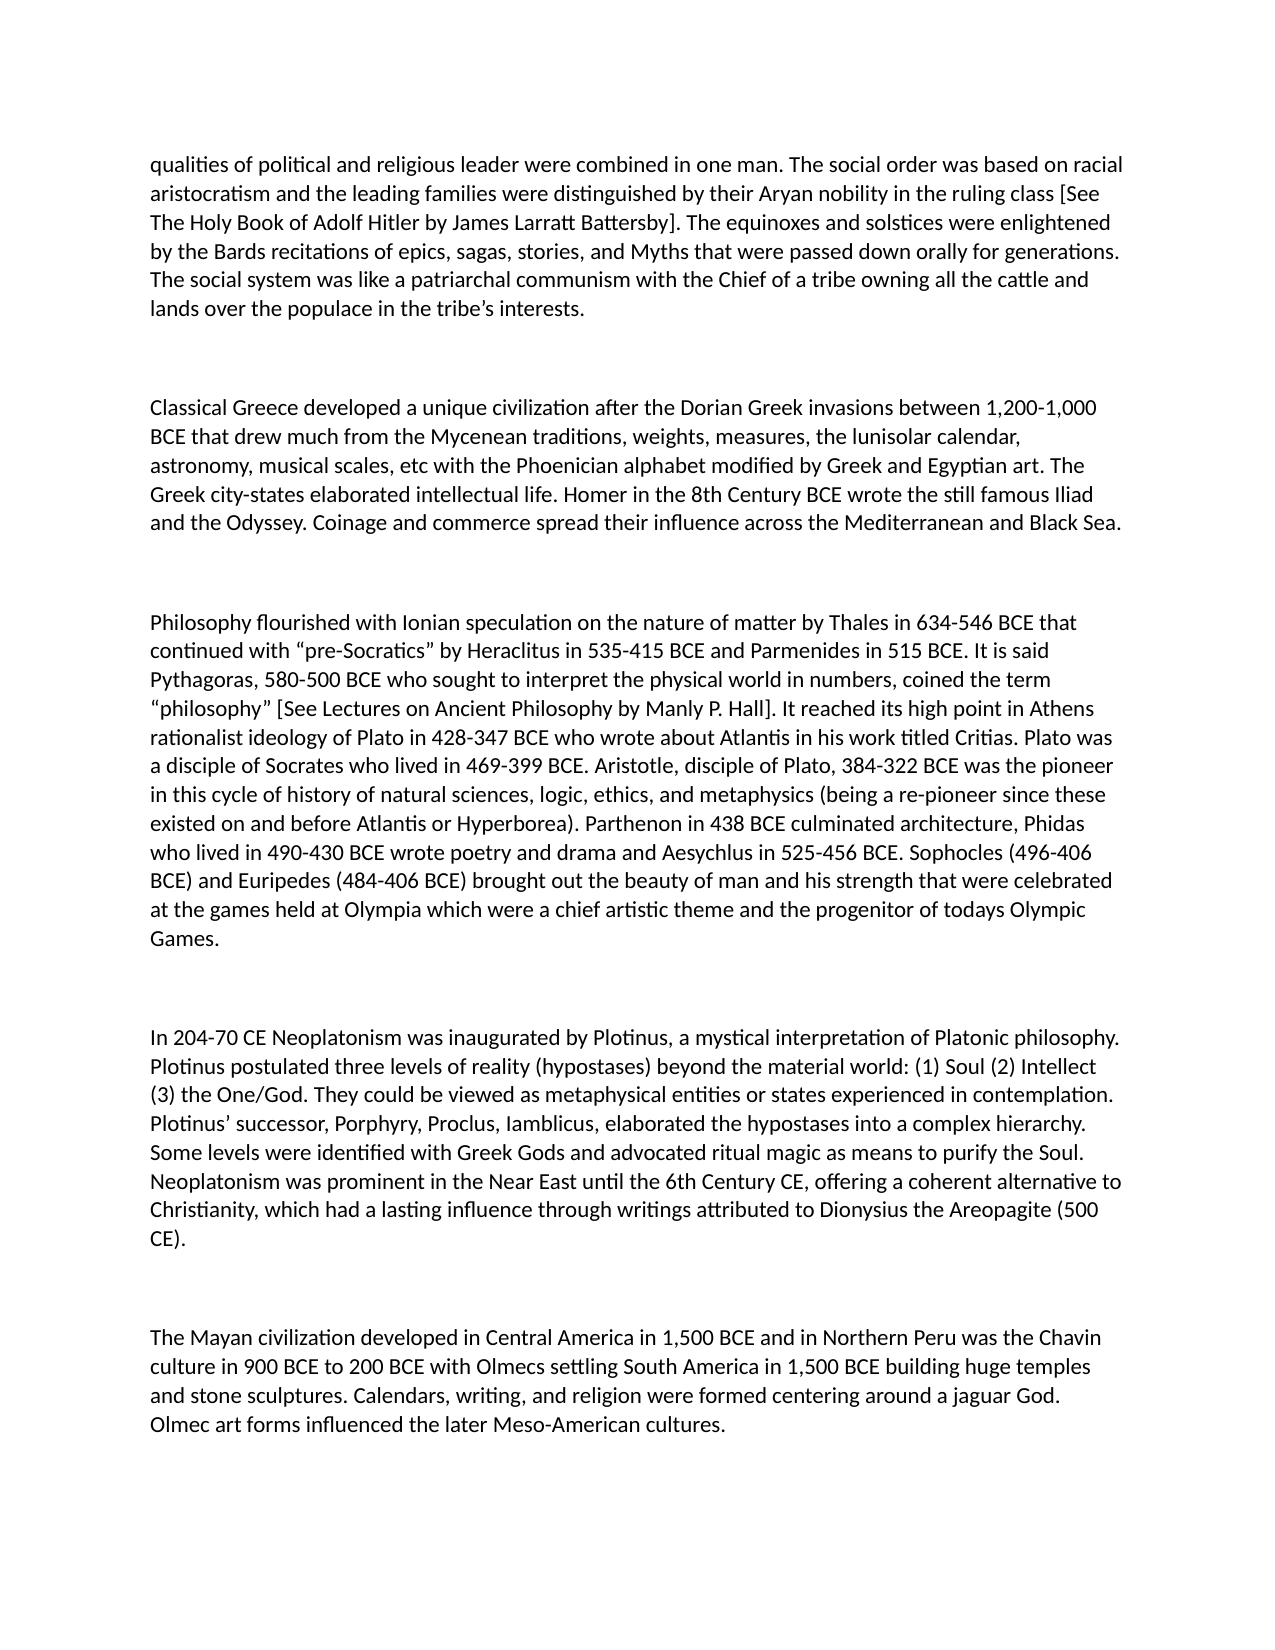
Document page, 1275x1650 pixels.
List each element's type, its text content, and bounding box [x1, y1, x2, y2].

text Philosophy flourished with Ionian speculation on the nature of matter by Thales in 634-546 BCE that continued with “pre-Socratics” by Heraclitus in 535-415 BCE and Parmenides in 515 BCE. It is said Pythagoras, 580-500 BCE who sought to interpret the physical world in numbers, coined the term “philosophy” [See Lectures on Ancient Philosophy by Manly P. Hall]. It reached its high point in Athens rationalist ideology of Plato in 428-347 BCE who wrote about Atlantis in his work titled Critias. Plato was a disciple of Socrates who lived in 469-399 BCE. Aristotle, disciple of Plato, 384-322 BCE was the pioneer in this cycle of history of natural sciences, logic, ethics, and metaphysics (being a re-pioneer since these existed on and before Atlantis or Hyperborea). Parthenon in 438 BCE culminated architecture, Phidas who lived in 490-430 BCE wrote poetry and drama and Aesychlus in 525-456 BCE. Sophocles (496-406 BCE) and Euripedes (484-406 BCE) brought out the beauty of man and his strength that were celebrated at the games held at Olympia which were a chief artistic theme and the progenitor of todays Olympic Games. [150, 607, 1125, 952]
text Classical Greece developed a unique civilization after the Dorian Greek invasions between 1,200-1,000 BCE that drew much from the Mycenean traditions, weights, measures, the lunisolar calendar, astronomy, musical scales, etc with the Phoenician alphabet modified by Greek and Egyptian art. The Greek city-states elaborated intellectual life. Homer in the 8th Century BCE wrote the still famous Iliad and the Odyssey. Coinage and commerce spread their influence across the Mediterranean and Black Sea. [150, 393, 1125, 537]
text In 204-70 CE Neoplatonism was inaugurated by Plotinus, a mystical interpretation of Platonic philosophy. Plotinus postulated three levels of reality (hypostases) beyond the material world: (1) Soul (2) Intellect (3) the One/God. They could be viewed as metaphysical entities or states experienced in contemplation. Plotinus’ successor, Porphyry, Proclus, Iamblicus, elaborated the hypostases into a complex hierarchy. Some levels were identified with Greek Gods and advocated ritual magic as means to purify the Soul. Neoplatonism was prominent in the Near East until the 6th Century CE, offering a coherent alternative to Christianity, which had a lasting influence through writings attributed to Dionysius the Areopagite (500 CE). [150, 1022, 1125, 1252]
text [150, 150, 1125, 322]
text The Mayan civilization developed in Central America in 1,500 BCE and in Northern Peru was the Chavin culture in 900 BCE to 200 BCE with Olmecs settling South America in 1,500 BCE building huge temples and stone sculptures. Calendars, writing, and religion were formed centering around a jaguar God. Olmec art forms influenced the later Meso-American cultures. [150, 1323, 1125, 1438]
